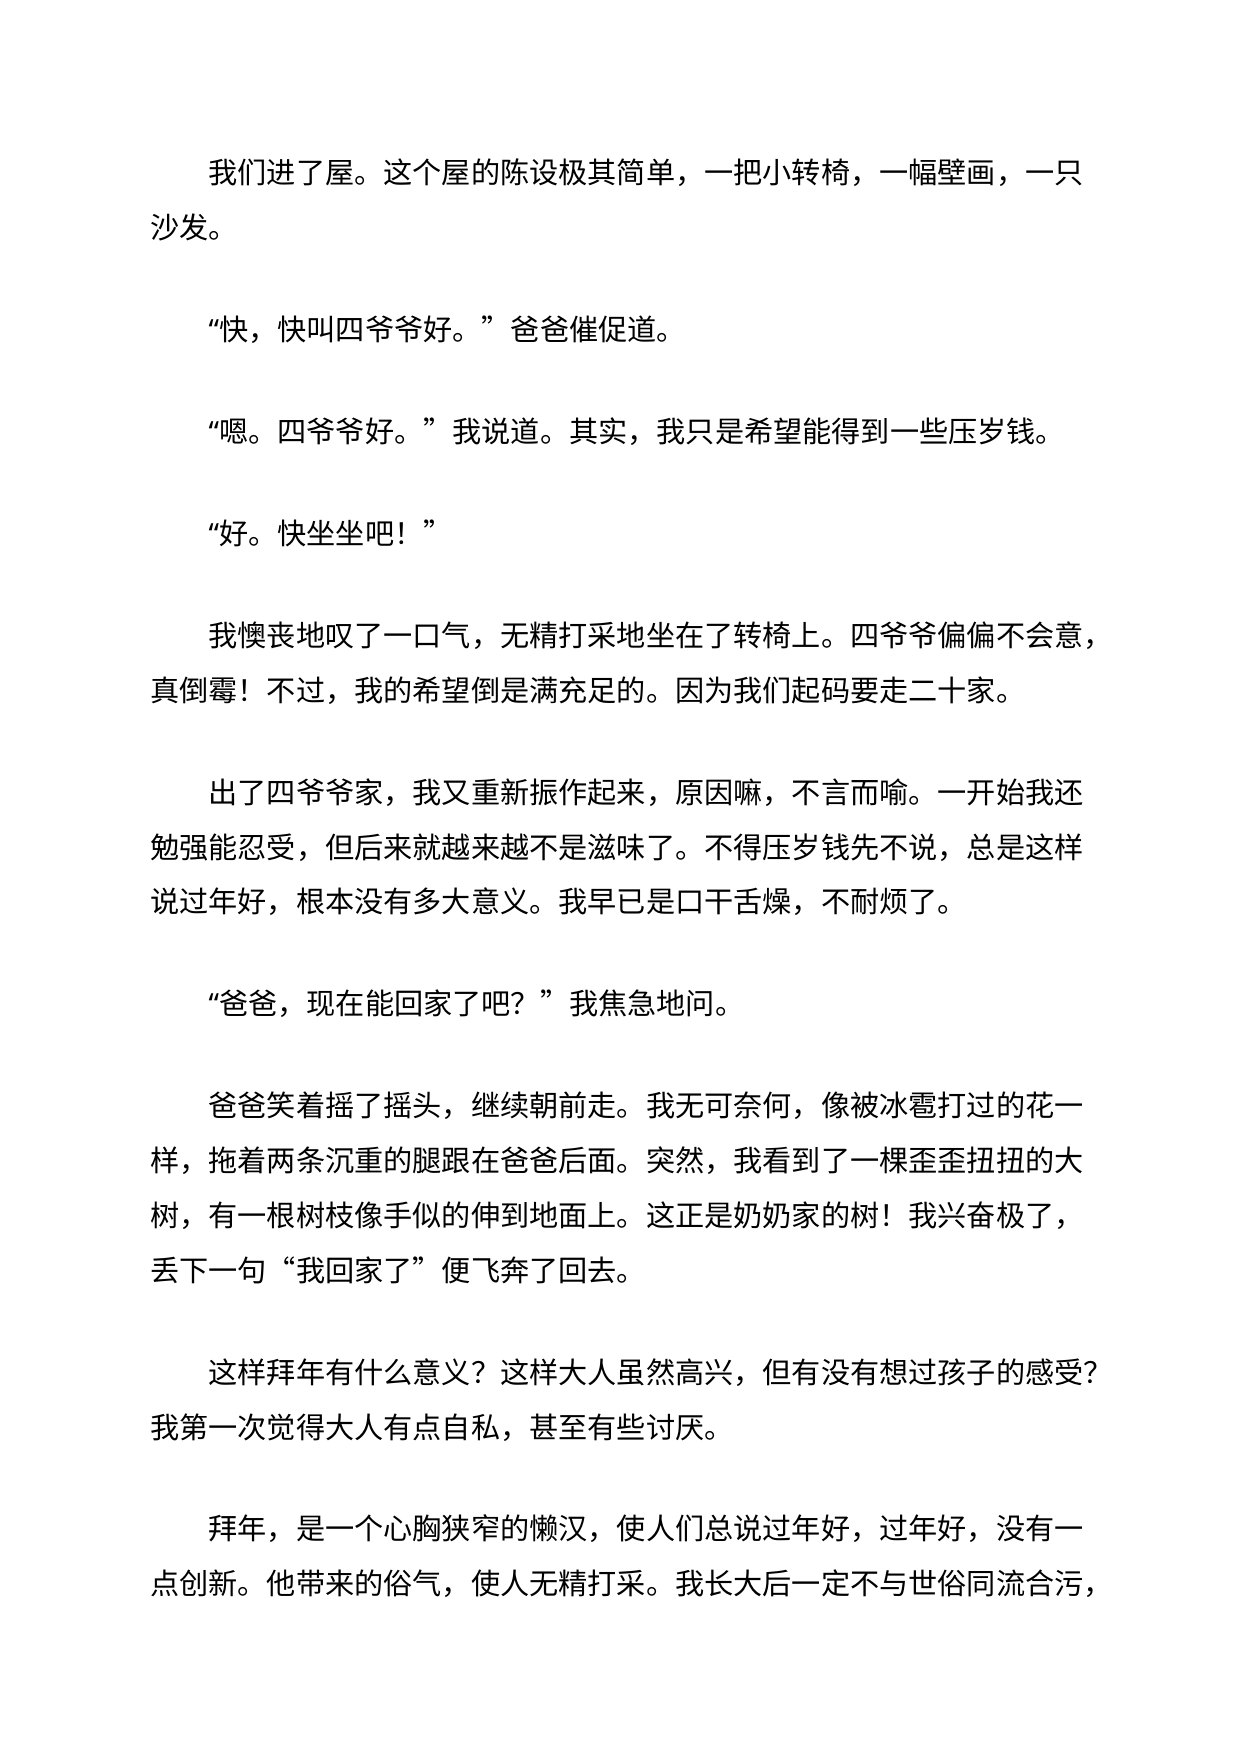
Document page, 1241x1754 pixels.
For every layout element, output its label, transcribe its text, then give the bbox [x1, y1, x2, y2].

text “爸爸，现在能回家了吧？”我焦急地问。 [150, 981, 1090, 1023]
text 我懊丧地叹了一口气，无精打采地坐在了转椅上。四爷爷偏偏不会意，真倒霉！不过，我的希望倒是满充足的。因为我们起码要走二十家。 [150, 613, 1090, 710]
text 爸爸笑着摇了摇头，继续朝前走。我无可奈何，像被冰雹打过的花一样，拖着两条沉重的腿跟在爸爸后面。突然，我看到了一棵歪歪扭扭的大树，有一根树枝像手似的伸到地面上。这正是奶奶家的树！我兴奋极了，丢下一句“我回家了”便飞奔了回去。 [150, 1083, 1090, 1290]
text “好。快坐坐吧！” [150, 511, 1090, 553]
text 出了四爷爷家，我又重新振作起来，原因嘛，不言而喻。一开始我还勉强能忍受，但后来就越来越不是滋味了。不得压岁钱先不说，总是这样说过年好，根本没有多大意义。我早已是口干舌燥，不耐烦了。 [150, 769, 1090, 921]
text “嗯。四爷爷好。”我说道。其实，我只是希望能得到一些压岁钱。 [150, 409, 1090, 451]
text “快，快叫四爷爷好。”爸爸催促道。 [150, 307, 1090, 349]
text 这样拜年有什么意义？这样大人虽然高兴，但有没有想过孩子的感受？我第一次觉得大人有点自私，甚至有些讨厌。 [150, 1349, 1090, 1446]
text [150, 1506, 1090, 1603]
text 我们进了屋。这个屋的陈设极其简单，一把小转椅，一幅壁画，一只沙发。 [150, 150, 1090, 247]
